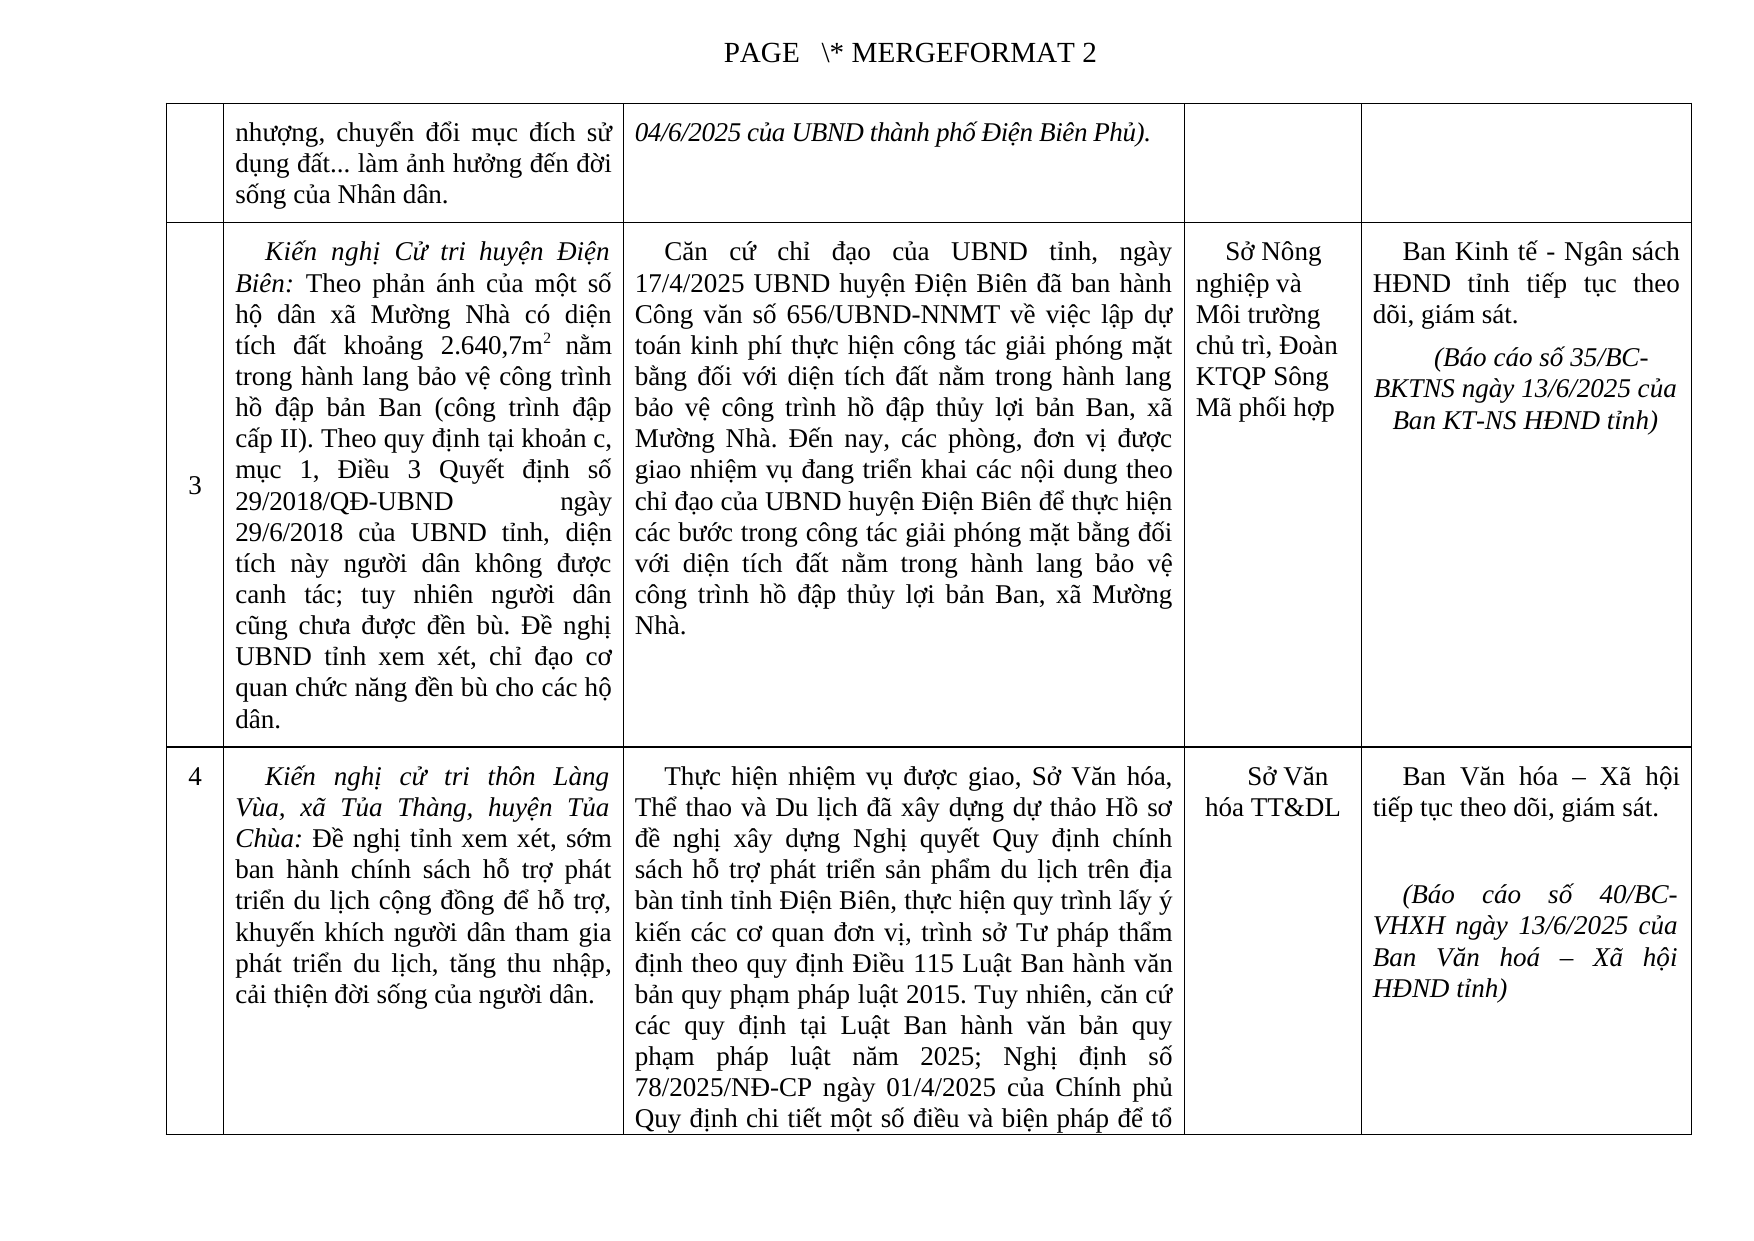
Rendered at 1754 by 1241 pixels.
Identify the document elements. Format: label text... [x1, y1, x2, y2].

table_cell Căn cứ chỉ đạo của UBND tỉnh, ngày 17/4/2025 UBND huyện Điện Biên đã ban hành Công văn số 656/UBND-NNMT về việc lập dự toán kinh phí thực hiện công tác giải phóng mặt bằng đối với diện tích đất nằm trong hành lang bảo vệ công trình hồ đập thủy lợi bản Ban, xã Mường Nhà. Đến nay, các phòng, đơn vị được giao nhiệm vụ đang triển khai các nội dung theo chỉ đạo của UBND huyện Điện Biên để thực hiện các bước trong công tác giải phóng mặt bằng đối với diện tích đất nằm trong hành lang bảo vệ công trình hồ đập thủy lợi bản Ban, xã Mường Nhà. [624, 223, 1184, 746]
table_cell Ban Kinh tế - Ngân sách HĐND tỉnh tiếp tục theo dõi, giám sát. (Báo cáo số 35/BC-BKTNS ngày 13/6/2025 của Ban KT-NS HĐND tỉnh) [1362, 223, 1691, 746]
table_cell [224, 104, 623, 222]
table_cell 2 [167, 104, 223, 222]
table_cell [1362, 104, 1691, 222]
table_cell Kiến nghị Cử tri huyện Điện Biên: Theo phản ánh của một số hộ dân xã Mường Nhà có diện tích đất khoảng 2.640,7m2 nằm trong hành lang bảo vệ công trình hồ đập bản Ban (công trình đập cấp II). Theo quy định tại khoản c, mục 1, Điều 3 Quyết định số 29/2018/QĐ-UBND ngày 29/6/2018 của UBND tỉnh, diện tích này người dân không được canh tác; tuy nhiên người dân cũng chưa được đền bù. Đề nghị UBND tỉnh xem xét, chỉ đạo cơ quan chức năng đền bù cho các hộ dân. [224, 223, 623, 746]
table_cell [1185, 104, 1361, 222]
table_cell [224, 748, 623, 1134]
table_cell Sở Văn hóa TT&DL [1185, 748, 1361, 1134]
table_cell 4 [167, 748, 223, 1134]
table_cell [1362, 748, 1691, 1134]
table_cell Sở Nông nghiệp và Môi trường chủ trì, Đoàn KTQP Sông Mã phối hợp [1185, 223, 1361, 746]
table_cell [624, 104, 1184, 222]
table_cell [624, 748, 1184, 1134]
table_cell 3 [167, 223, 223, 746]
